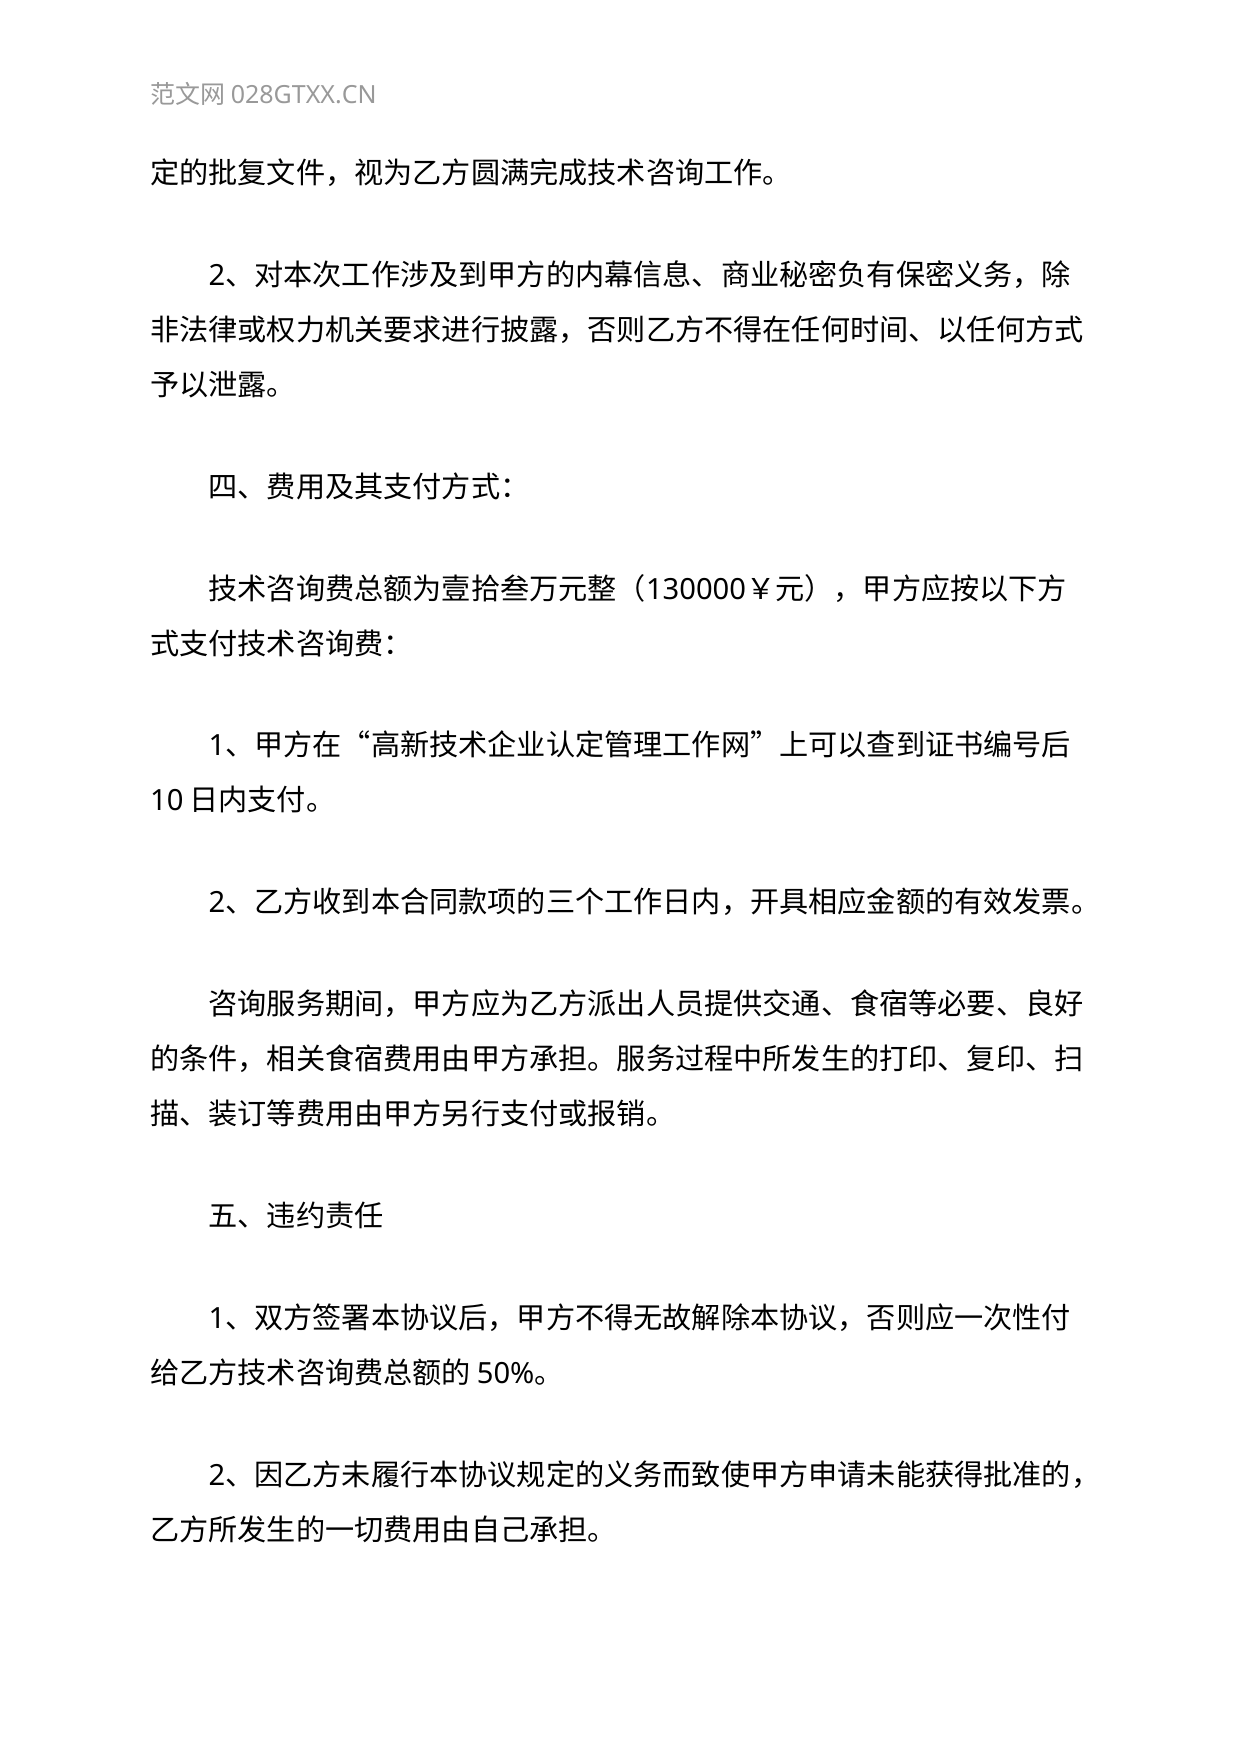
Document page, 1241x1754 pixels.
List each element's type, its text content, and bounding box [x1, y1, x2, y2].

text 2、因乙方未履行本协议规定的义务而致使甲方申请未能获得批准的，乙方所发生的一切费用由自己承担。 [150, 1451, 1090, 1548]
text 2、对本次工作涉及到甲方的内幕信息、商业秘密负有保密义务，除非法律或权力机关要求进行披露，否则乙方不得在任何时间、以任何方式予以泄露。 [150, 252, 1090, 404]
text 四、费用及其支付方式： [150, 463, 1090, 506]
text 五、违约责任 [150, 1192, 1090, 1235]
text 1、双方签署本协议后，甲方不得无故解除本协议，否则应一次性付给乙方技术咨询费总额的50%。 [150, 1294, 1090, 1392]
text 咨询服务期间，甲方应为乙方派出人员提供交通、食宿等必要、良好的条件，相关食宿费用由甲方承担。服务过程中所发生的打印、复印、扫描、装订等费用由甲方另行支付或报销。 [150, 981, 1090, 1133]
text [150, 150, 1090, 192]
text 1、甲方在“高新技术企业认定管理工作网”上可以查到证书编号后10日内支付。 [150, 722, 1090, 819]
text 技术咨询费总额为壹拾叁万元整（130000￥元），甲方应按以下方式支付技术咨询费： [150, 565, 1090, 662]
text 2、乙方收到本合同款项的三个工作日内，开具相应金额的有效发票。 [150, 879, 1090, 921]
